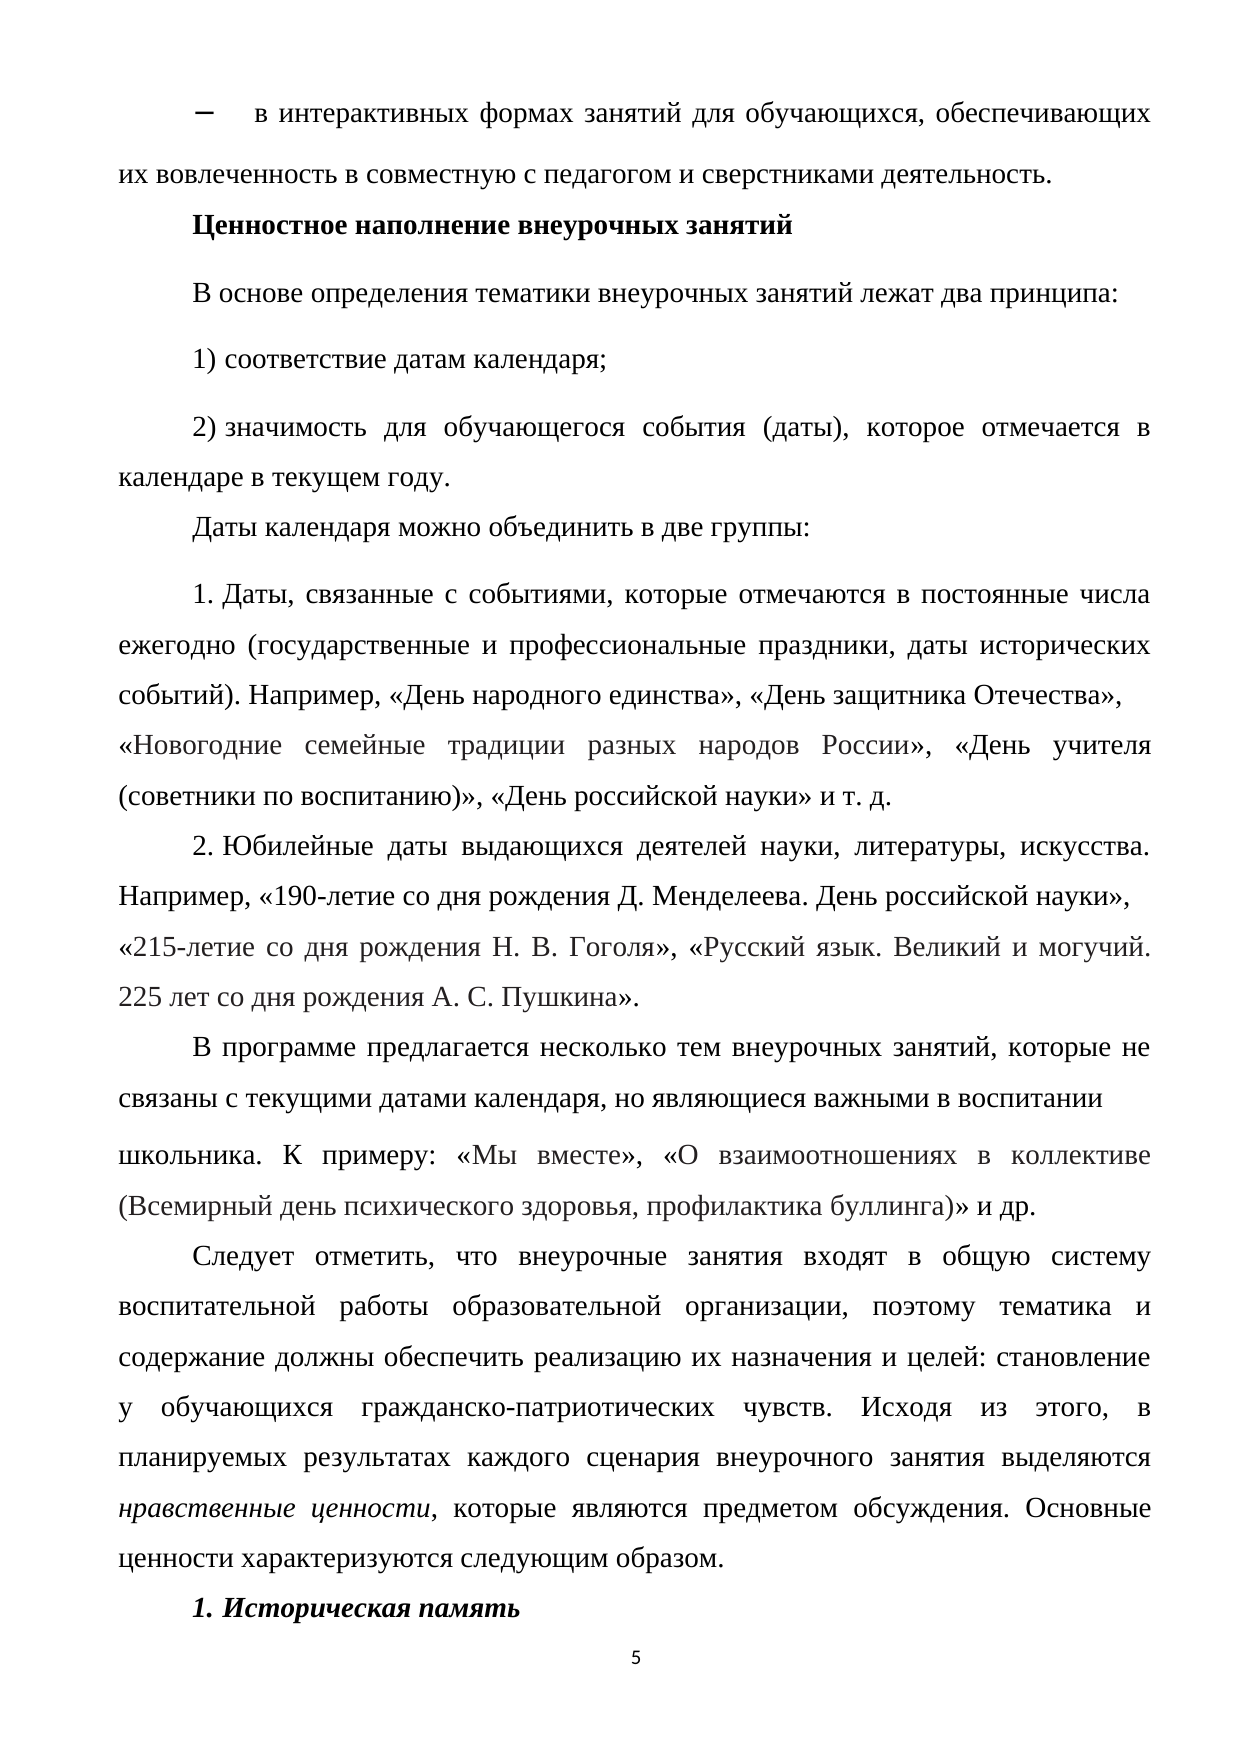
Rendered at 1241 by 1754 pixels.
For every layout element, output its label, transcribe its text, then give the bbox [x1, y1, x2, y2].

text Даты календаря можно объединить в две группы: [192, 509, 1167, 543]
list в интерактивных формах занятий для обучающихся, обеспечивающих их вовлеченность в совместную с педагогом и сверстниками деятельность. [118, 79, 1152, 189]
list Юбилейные даты выдающихся деятелей науки, литературы, искусства. Например, «190-летие со дня рождения Д. Менделеева. День российской науки», [118, 828, 1151, 912]
list Даты, связанные с событиями, которые отмечаются в постоянные числа ежегодно (государственные и профессиональные праздники, даты исторических событий). Например, «День народного единства», «День защитника Отечества», [118, 577, 1152, 711]
text В основе определения тематики внеурочных занятий лежат два принципа: [192, 275, 1167, 308]
text «Новогодние семейные традиции разных народов России», «День учителя (советники по воспитанию)», «День российской науки» и т. д. [118, 727, 1152, 811]
list соответствие датам календаря; [192, 342, 1167, 375]
text Следует отметить, что внеурочные занятия входят в общую систему воспитательной работы образовательной организации, поэтому тематика и содержание должны обеспечить реализацию их назначения и целей: становление у обучающихся гражданско-патриотических чувств. Исходя из этого, в планируемых результатах каждого сценария внеурочного занятия выделяются нравственные ценности, которые являются предметом обсуждения. Основные ценности характеризуются следующим образом. [118, 1238, 1152, 1573]
text Ценностное наполнение внеурочных занятий [192, 207, 1167, 241]
list значимость для обучающегося события (даты), которое отмечается в календаре в текущем году. [118, 409, 1151, 493]
text В программе предлагается несколько тем внеурочных занятий, которые не связаны с текущими датами календаря, но являющиеся важными в воспитании [118, 1029, 1152, 1113]
list Историческая память [192, 1590, 1167, 1624]
text школьника. К примеру: «Мы вместе», «О взаимоотношениях в коллективе (Всемирный день психического здоровья, профилактика буллинга)» и др. [118, 1137, 1152, 1221]
text «215-летие со дня рождения Н. В. Гоголя», «Русский язык. Великий и могучий. 225 лет со дня рождения А. С. Пушкина». [118, 929, 1152, 1013]
